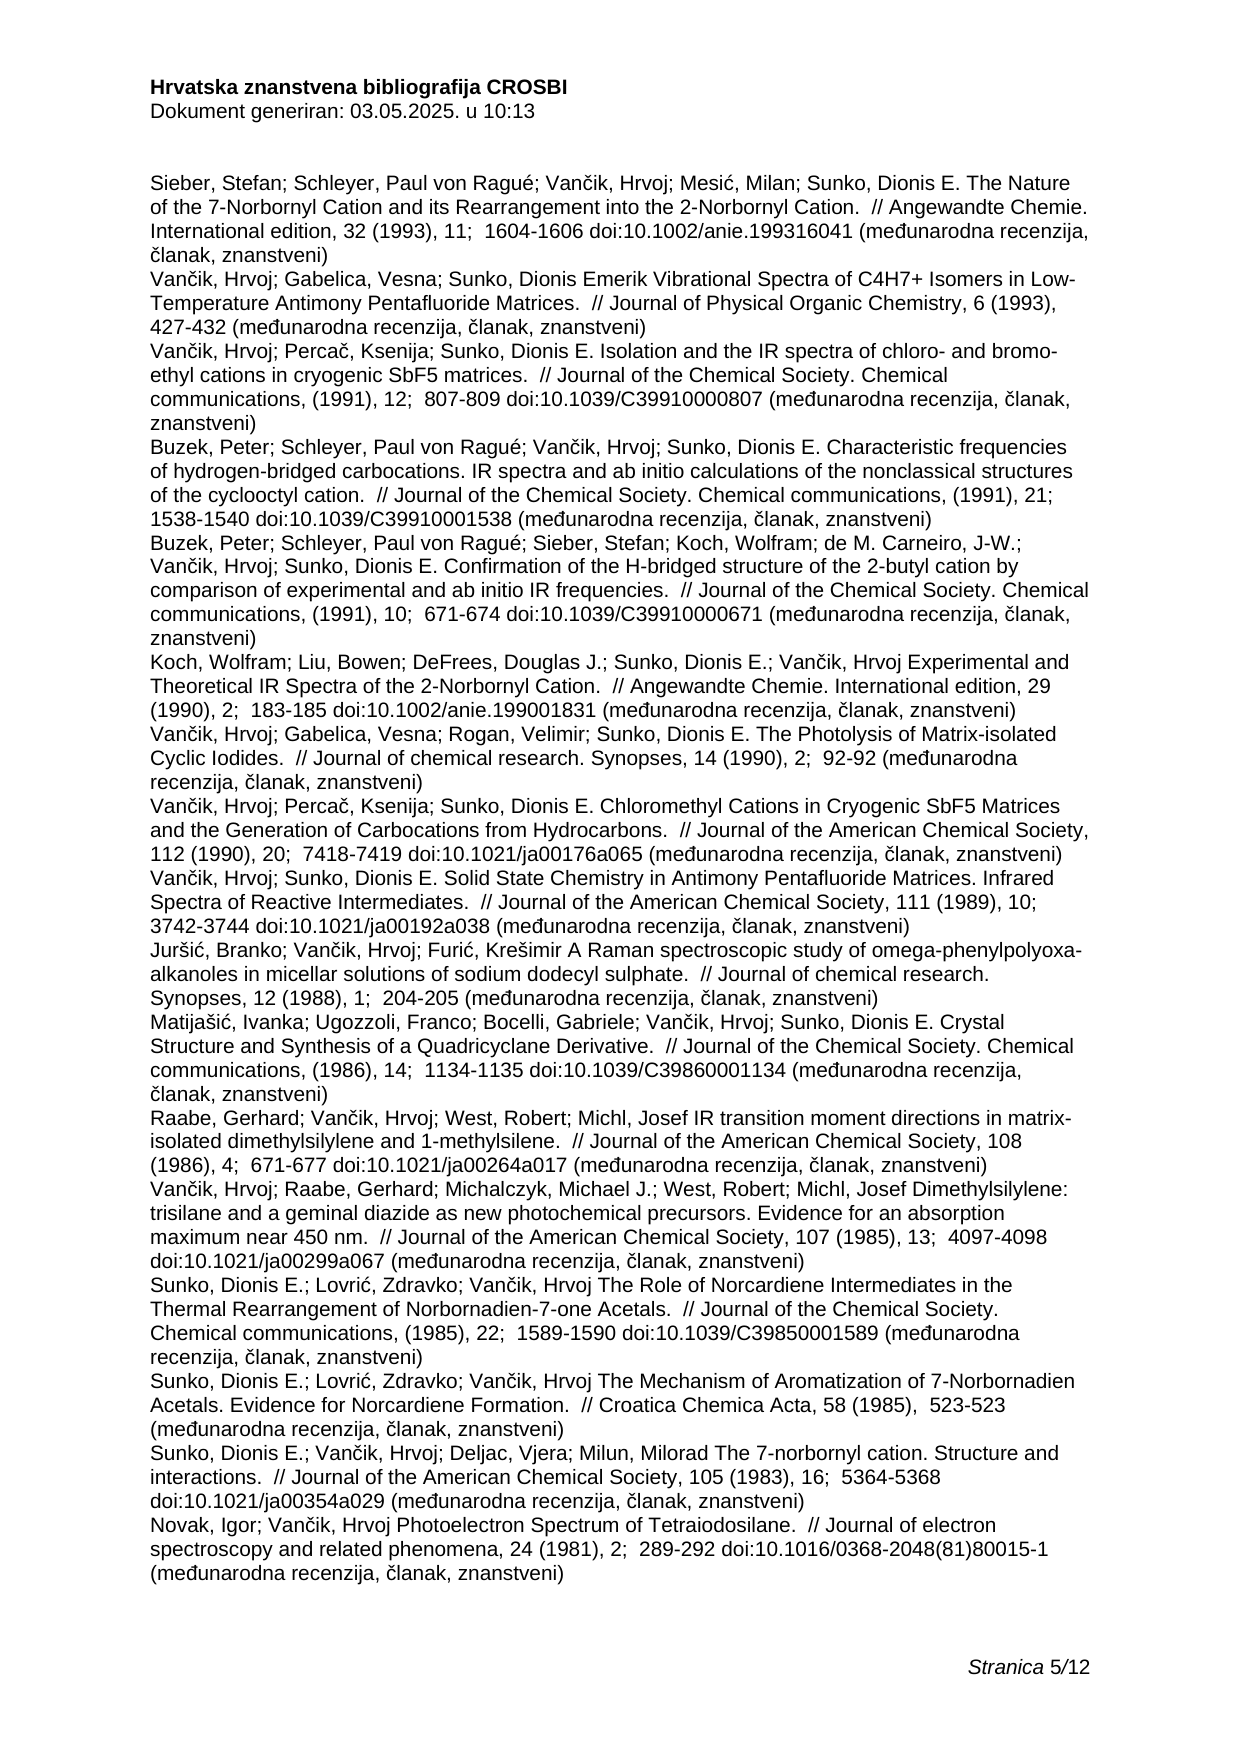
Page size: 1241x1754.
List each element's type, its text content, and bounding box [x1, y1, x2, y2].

text Novak, Igor; Vančik, Hrvoj [150, 1513, 1090, 1584]
text Buzek, Peter; Schleyer, Paul von Ragué; Vančik, Hrvoj; Sunko, Dionis E. [150, 434, 1090, 530]
text Raabe, Gerhard; Vančik, Hrvoj; West, Robert; Michl, Josef [150, 1105, 1090, 1177]
text Vančik, Hrvoj; Sunko, Dionis E. [150, 866, 1090, 938]
text Sunko, Dionis E.; Lovrić, Zdravko; Vančik, Hrvoj [150, 1273, 1090, 1369]
text Buzek, Peter; Schleyer, Paul von Ragué; Sieber, Stefan; Koch, Wolfram; de M. Carneiro, J-W.; Vančik, Hrvoj; Sunko, Dionis E. [150, 530, 1090, 650]
text Juršić, Branko; Vančik, Hrvoj; Furić, Krešimir [150, 938, 1090, 1009]
text Koch, Wolfram; Liu, Bowen; DeFrees, Douglas J.; Sunko, Dionis E.; Vančik, Hrvoj [150, 650, 1090, 722]
text Vančik, Hrvoj; Percač, Ksenija; Sunko, Dionis E. [150, 339, 1090, 434]
text Vančik, Hrvoj; Gabelica, Vesna; Rogan, Velimir; Sunko, Dionis E. [150, 722, 1090, 794]
text Vančik, Hrvoj; Percač, Ksenija; Sunko, Dionis E. [150, 794, 1090, 866]
text Vančik, Hrvoj; Gabelica, Vesna; Sunko, Dionis Emerik [150, 267, 1090, 339]
text Sunko, Dionis E.; Vančik, Hrvoj; Deljac, Vjera; Milun, Milorad [150, 1441, 1090, 1513]
text Sunko, Dionis E.; Lovrić, Zdravko; Vančik, Hrvoj [150, 1369, 1090, 1441]
text Matijašić, Ivanka; Ugozzoli, Franco; Bocelli, Gabriele; Vančik, Hrvoj; Sunko, Dionis E. [150, 1009, 1090, 1105]
text Vančik, Hrvoj; Raabe, Gerhard; Michalczyk, Michael J.; West, Robert; Michl, Josef [150, 1177, 1090, 1273]
text Sieber, Stefan; Schleyer, Paul von Ragué; Vančik, Hrvoj; Mesić, Milan; Sunko, Dionis E. [150, 171, 1090, 267]
